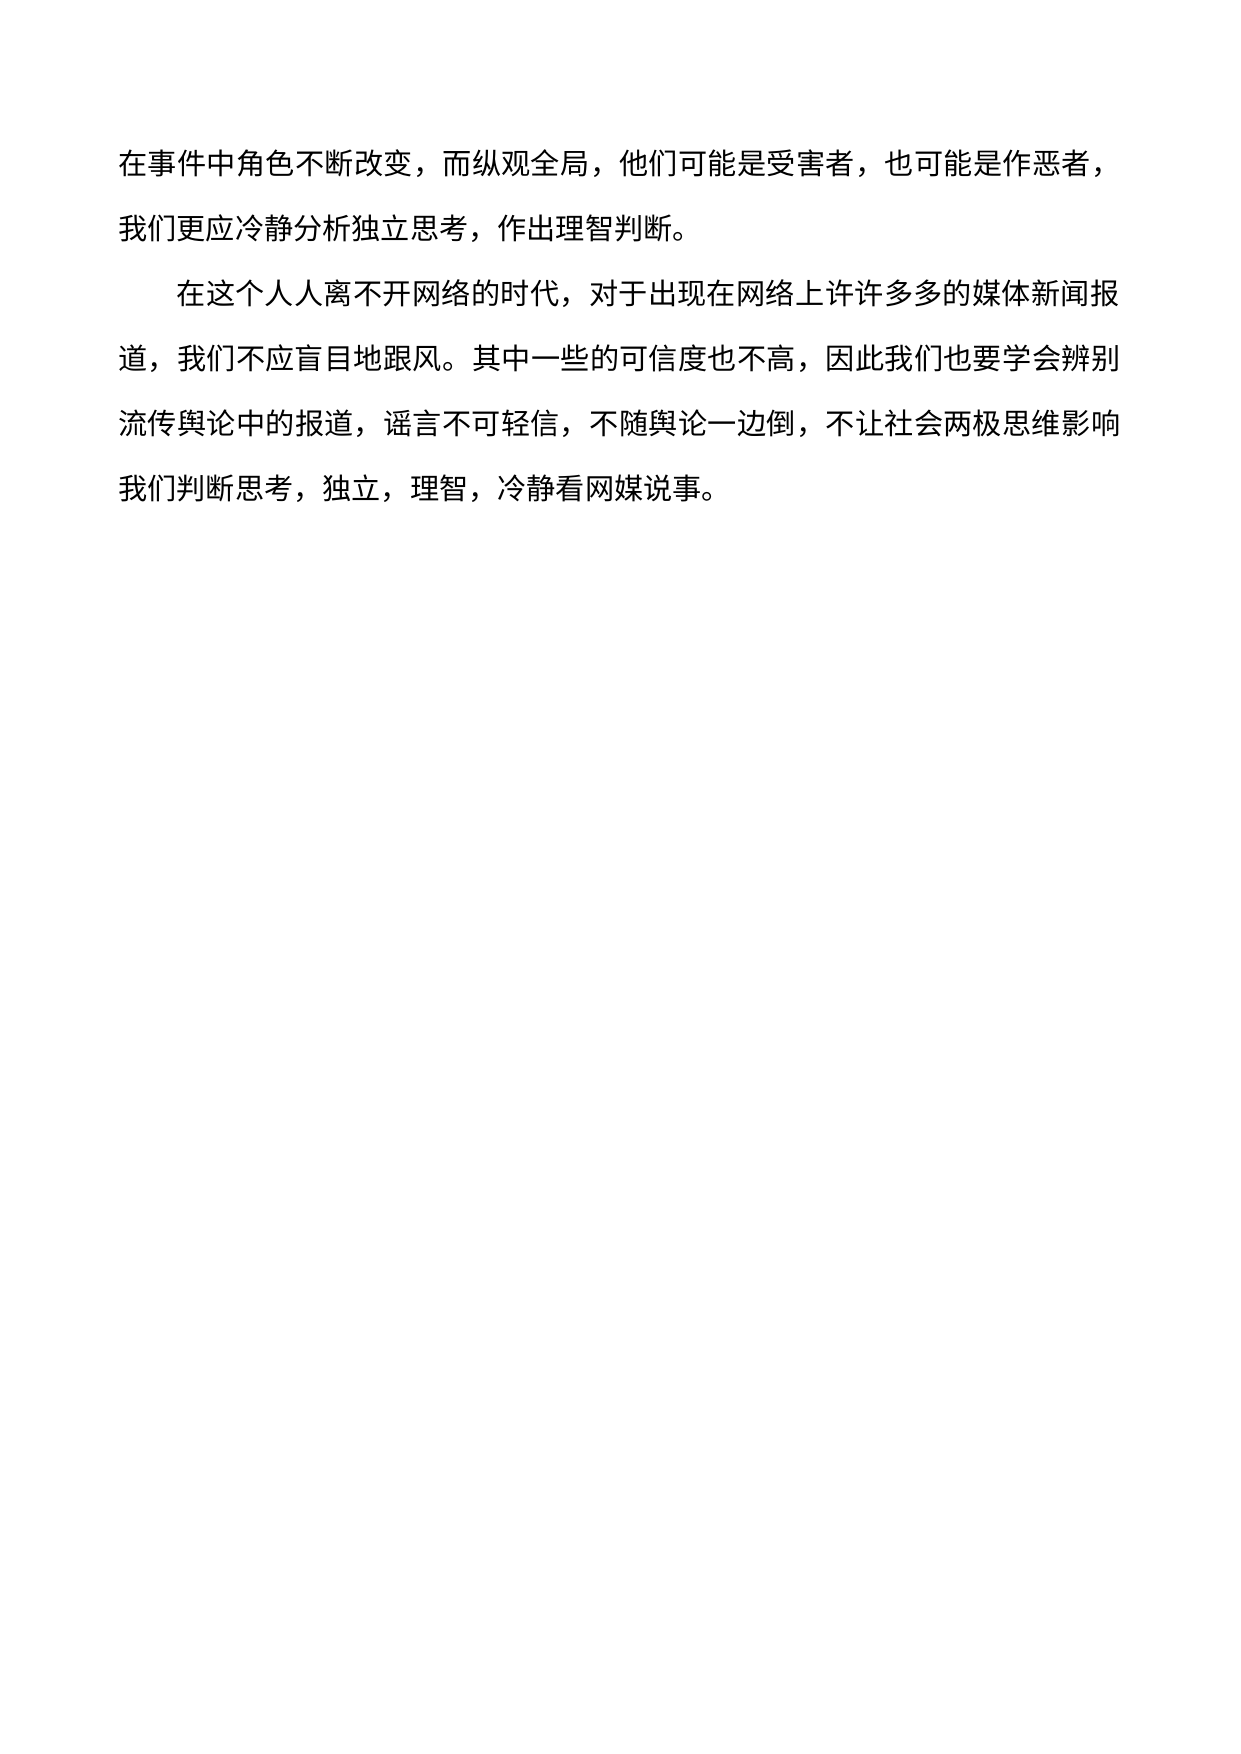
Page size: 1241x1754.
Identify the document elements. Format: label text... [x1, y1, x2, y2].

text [118, 129, 1122, 259]
text 在这个人人离不开网络的时代，对于出现在网络上许许多多的媒体新闻报道，我们不应盲目地跟风。其中一些的可信度也不高，因此我们也要学会辨别流传舆论中的报道，谣言不可轻信，不随舆论一边倒，不让社会两极思维影响我们判断思考，独立，理智，冷静看网媒说事。 [118, 259, 1122, 519]
